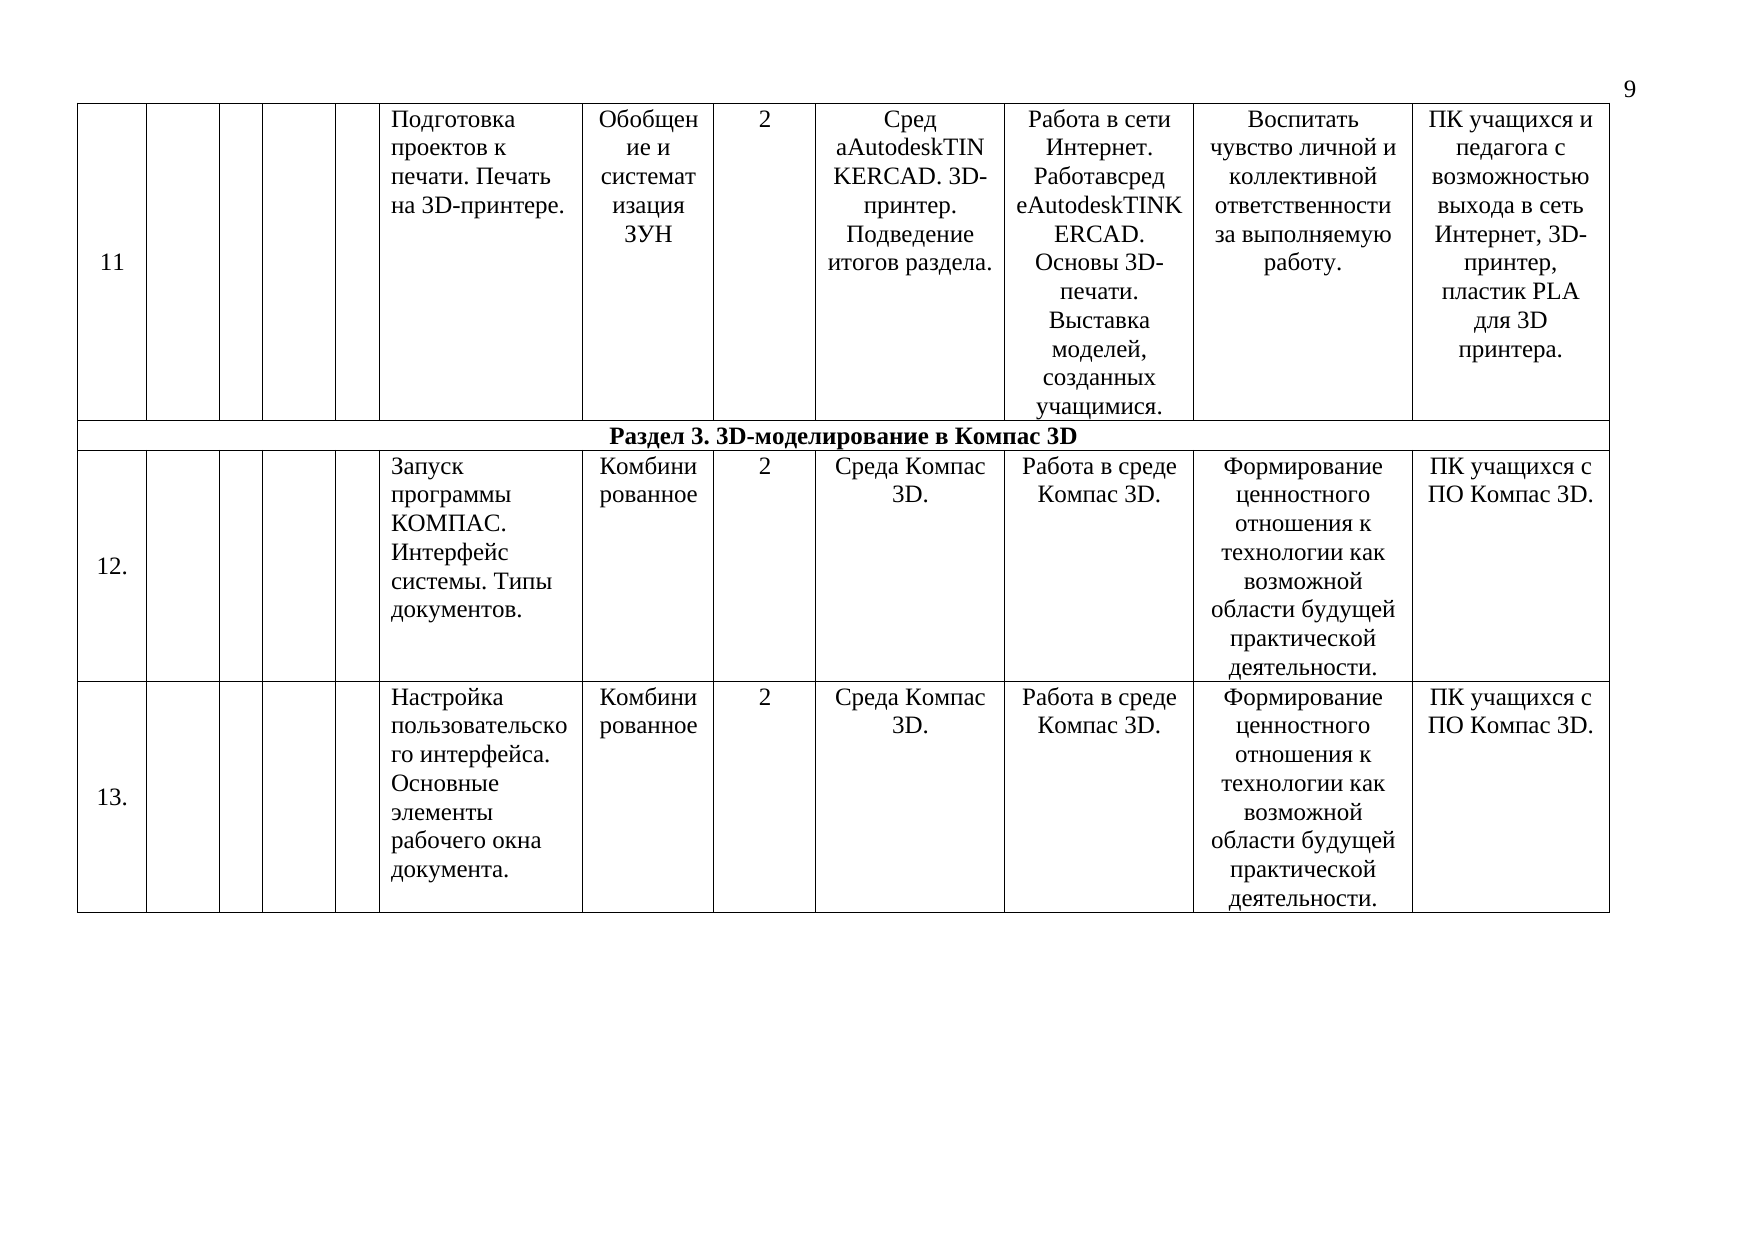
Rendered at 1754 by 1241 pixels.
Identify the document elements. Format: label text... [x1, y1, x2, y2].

table_cell 2 [714, 682, 815, 912]
table_cell Комбинированное [583, 682, 713, 912]
table_cell 11 [78, 104, 146, 420]
table_cell [147, 104, 219, 420]
table_cell Формирование ценностного отношения к технологии как возможной области будущей практической деятельности. [1194, 451, 1412, 681]
table_cell Работа в сети Интернет. РаботавсредеAutodeskTINKERCAD. Основы 3D-печати. Выставка моделей, созданных учащимися. [1005, 104, 1193, 420]
table_cell [147, 451, 219, 681]
table_cell [220, 682, 262, 912]
table_cell [263, 451, 335, 681]
table_cell [147, 682, 219, 912]
table_cell Настройка пользовательского интерфейса. Основные элементы рабочего окна документа. [380, 682, 582, 912]
table_cell [263, 682, 335, 912]
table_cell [1413, 682, 1609, 912]
table_cell Подготовка проектов к печати. Печать на 3D-принтере. [380, 104, 582, 420]
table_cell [583, 104, 713, 420]
table_cell Работа в среде Компас 3D. [1005, 451, 1193, 681]
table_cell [1005, 682, 1193, 912]
table_cell 2 [714, 451, 815, 681]
table_cell [336, 451, 379, 681]
table_cell ПК учащихся с ПО Компас 3D. [1413, 451, 1609, 681]
table_cell 2 [714, 104, 815, 420]
table_cell Запуск программы КОМПАС. Интерфейс системы. Типы документов. [380, 451, 582, 681]
table_cell ПК учащихся и педагога с возможностью выхода в сеть Интернет, 3D-принтер, пластик PLA для 3D принтера. [1413, 104, 1609, 420]
table_cell СредаAutodeskTINKERCAD. 3D-принтер. Подведение итогов раздела. [816, 104, 1004, 420]
table_cell Комбинированное [583, 451, 713, 681]
table_cell Раздел 3. 3D-моделирование в Компас 3D [78, 421, 1609, 450]
table_cell [220, 451, 262, 681]
table_cell [336, 682, 379, 912]
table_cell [1194, 682, 1412, 912]
table_cell 12. [78, 451, 146, 681]
table_cell 13. [78, 682, 146, 912]
table_cell Среда Компас 3D. [816, 682, 1004, 912]
table_cell [336, 104, 379, 420]
table_cell [263, 104, 335, 420]
table_cell Воспитать чувство личной и коллективной ответственности за выполняемую работу. [1194, 104, 1412, 420]
table_cell Среда Компас 3D. [816, 451, 1004, 681]
table_cell [220, 104, 262, 420]
